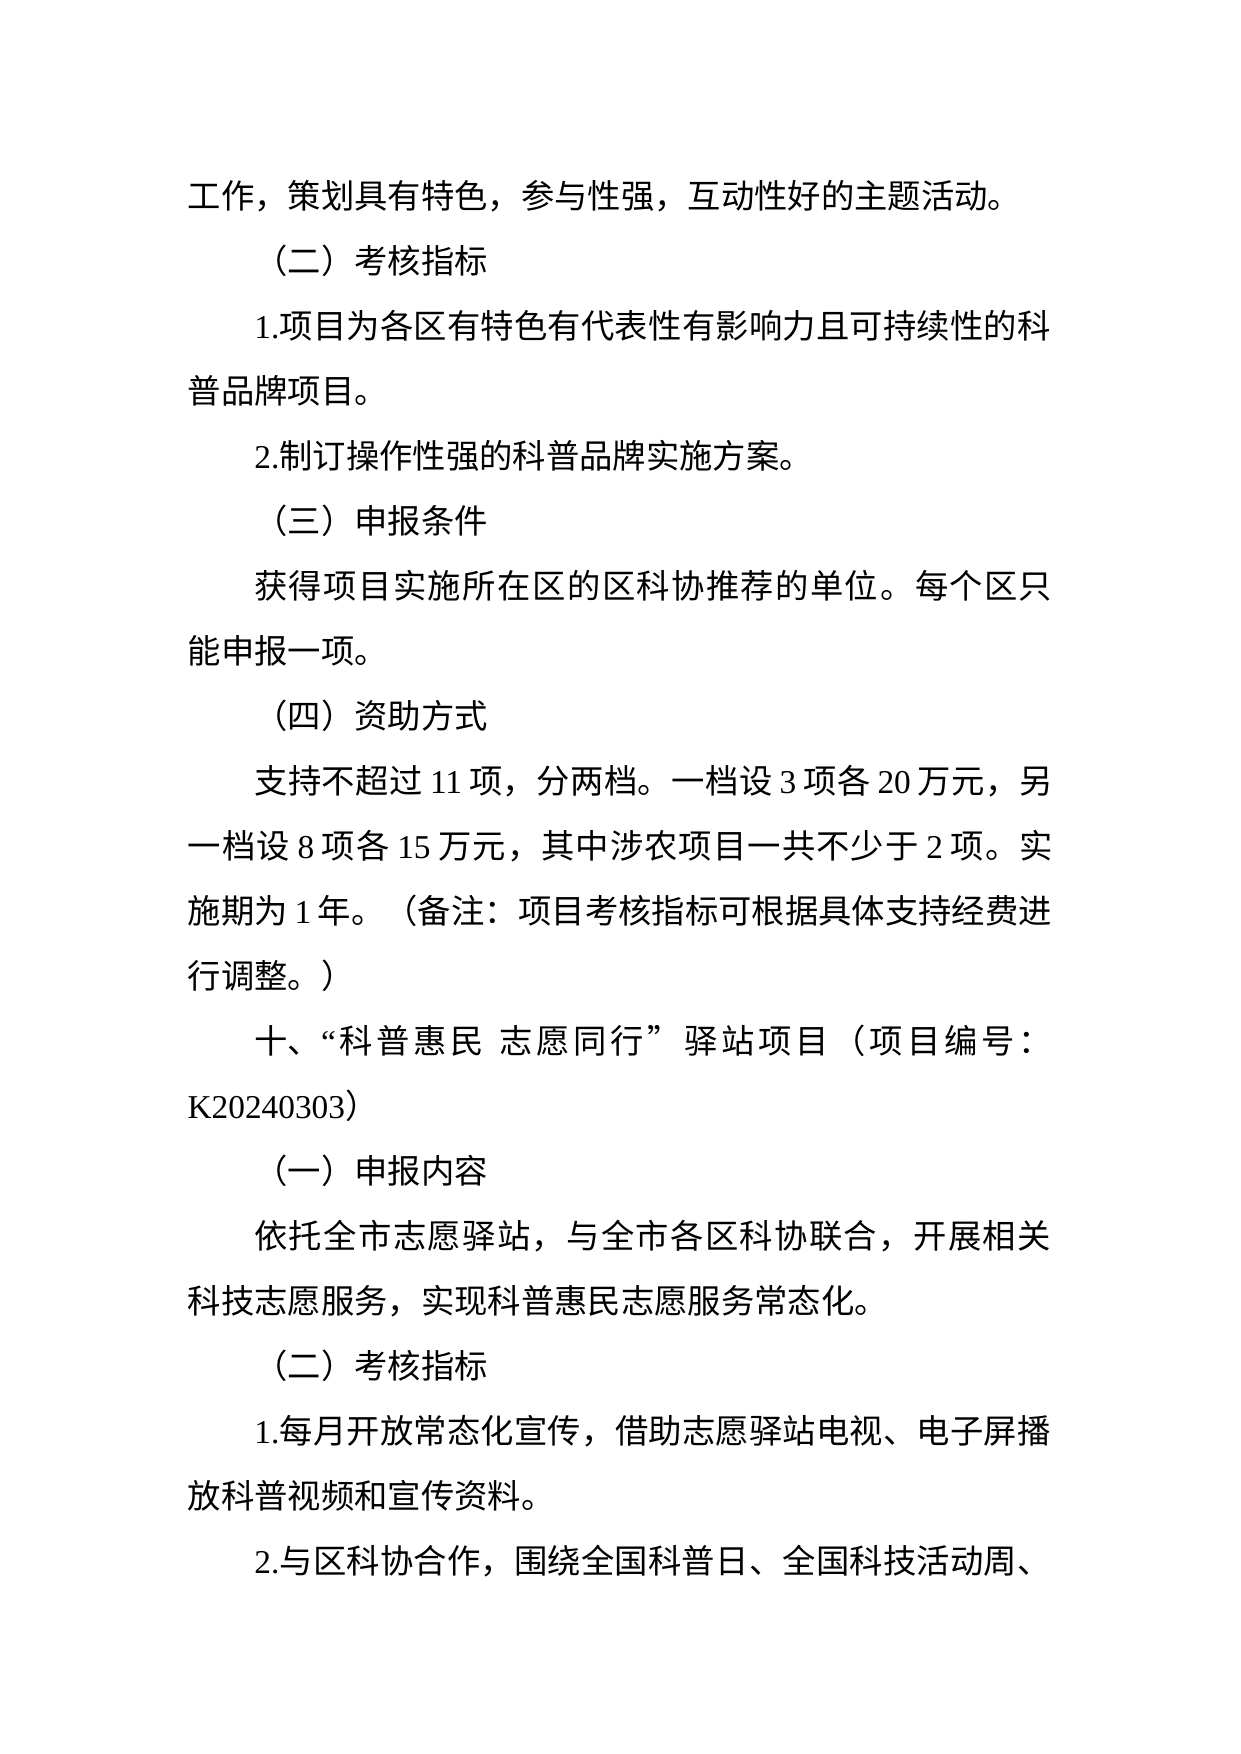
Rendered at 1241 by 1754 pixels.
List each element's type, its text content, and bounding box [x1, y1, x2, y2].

text 2.制订操作性强的科普品牌实施方案。 [187, 422, 1053, 487]
text （四）资助方式 [187, 682, 1053, 747]
text 1.每月开放常态化宣传，借助志愿驿站电视、电子屏播放科普视频和宣传资料。 [187, 1397, 1053, 1527]
text （三）申报条件 [187, 487, 1053, 552]
text 获得项目实施所在区的区科协推荐的单位。每个区只能申报一项。 [187, 552, 1053, 682]
text （一）申报内容 [187, 1137, 1053, 1202]
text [187, 162, 1053, 227]
text （二）考核指标 [187, 1332, 1053, 1397]
text 1.项目为各区有特色有代表性有影响力且可持续性的科普品牌项目。 [187, 292, 1053, 422]
list “科普惠民 志愿同行”驿站项目（项目编号：K20240303） [187, 1007, 1053, 1137]
text （二）考核指标 [187, 227, 1053, 292]
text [187, 1527, 1053, 1592]
text 支持不超过11项，分两档。一档设3项各20万元，另一档设8项各15万元，其中涉农项目一共不少于2项。实施期为1年。（备注：项目考核指标可根据具体支持经费进行调整。） [187, 747, 1053, 1007]
text 依托全市志愿驿站，与全市各区科协联合，开展相关科技志愿服务，实现科普惠民志愿服务常态化。 [187, 1202, 1053, 1332]
